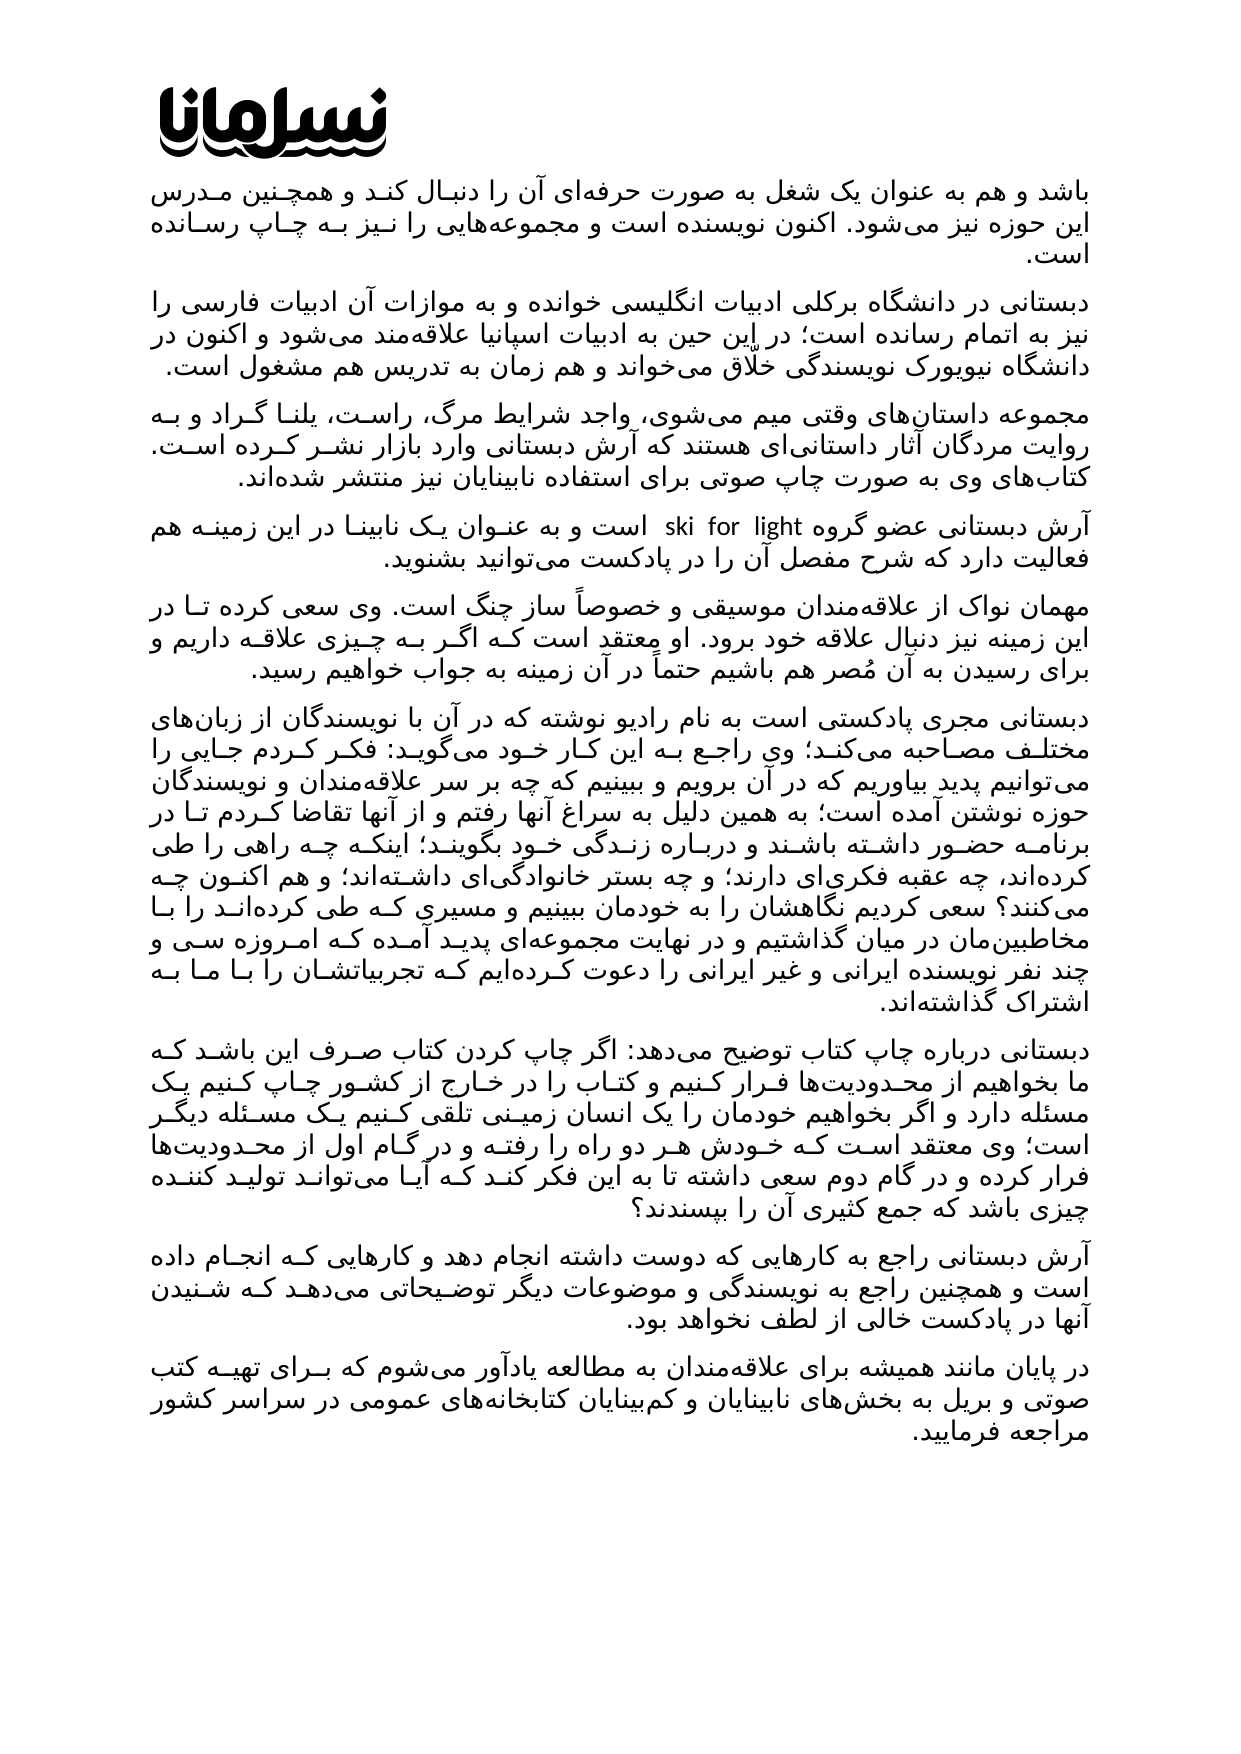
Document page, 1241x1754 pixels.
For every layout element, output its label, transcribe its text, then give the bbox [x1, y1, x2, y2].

text دبستانی درباره چاپ کتاب توضیح می‌دهد: اگر چاپ کردن کتاب صرف این باشد که ما بخواهیم از محدودیت‌ها فرار کنیم و کتاب را در خارج از کشور چاپ کنیم یک مسئله دارد و اگر بخواهیم خود‌مان را یک انسان زمینی تلقی کنیم یک مسئله دیگر است؛ وی معتقد است که خودش هر دو راه را رفته و در گام اول از محدودیت‌ها فرار کرده و در گام دوم سعی داشته تا به این فکر کند که آیا می‌تواند تولید کننده چیزی باشد که جمع کثیری آن را بپسندند؟ [150, 1034, 1090, 1224]
picture [150, 75, 398, 170]
text آرش دبستانی عضو گروه ski for light است و به عنوان یک نا‌بینا در این زمینه هم فعالیت دارد که شرح مفصل آن را در پادکست می‌توانید بشنوید. [150, 509, 1090, 574]
text در پایان مانند همیشه برای علاقه‌مندان به مطالعه یاد‌آور می‌شوم که برای تهیه کتب صوتی و بریل به بخش‌های نا‌بینایان و کم‌بینایان کتابخانه‌های عمومی در سراسر کشور مراجعه فرمایید. [150, 1352, 1090, 1446]
text مهمان نواک از علاقه‌مندان موسیقی و خصوصاً ساز چنگ است. وی سعی کرده تا در این زمینه نیز دنبال علاقه خود برود. او معتقد است که اگر به چیزی علاقه داریم و برای رسیدن به آن مُصر هم باشیم حتماً در آن زمینه به جواب خواهیم رسید. [150, 591, 1090, 685]
text دبستانی مجری پادکستی است به نام رادیو نوشته که در آن با نویسندگان از زبان‌های مختلف مصاحبه می‌کند؛ وی راجع به این کار خود می‌گوید: فکر کردم جایی را می‌توانیم پدید بیاوریم که در آن برویم و ببینیم که چه بر سر علاقه‌مندان و نویسندگان حوزه نوشتن آمده است؛ به همین دلیل به سراغ آنها رفتم و از آنها تقاضا کردم تا در برنامه حضور داشته باشند و درباره زندگی خود بگویند؛ اینکه چه راهی را طی کرده‌اند، چه عقبه فکری‌ای دارند؛ و چه بستر خانوادگی‌ای داشته‌اند؛ و هم اکنون چه می‌کنند؟ سعی کردیم نگاهشان را به خود‌مان ببینیم و مسیری که طی کرده‌اند را با مخاطبین‌مان در میان گذاشتیم و در نهایت مجموعه‌ای پدید آمده که امروزه سی و چند نفر نویسنده ایرانی و غیر ایرانی را دعوت کرده‌ایم که تجربیاتشان را با ما به اشتراک گذاشته‌اند. [150, 702, 1090, 1018]
text مجموعه داستان‌های وقتی میم می‌شوی، واجد شرایط مرگ، راست، یلنا گراد و به روایت مردگان آثار داستانی‌ای هستند که آرش دبستانی وارد بازار نشر کرده است. کتاب‌های وی به صورت چاپ صوتی برای استفاده نا‌بینایان نیز منتشر شده‌اند. [150, 398, 1090, 493]
text آرش دبستانی راجع به کار‌هایی که دوست داشته انجام دهد و کار‌هایی که انجام داده است و همچنین راجع به نویسندگی و موضوعات دیگر توضیحاتی می‌دهد که شنیدن آنها در پادکست خالی از لطف نخواهد بود. [150, 1240, 1090, 1335]
text دبستانی در دانشگاه برکلی ادبیات انگلیسی خوانده و به موازات آن ادبیات فارسی را نیز به اتمام رسانده است؛ در این حین به ادبیات اسپانیا علاقه‌مند می‌شود و اکنون در دانشگاه نیویورک نویسندگی خلّاق می‌خواند و هم زمان به تدریس هم مشغول است. [150, 287, 1090, 381]
